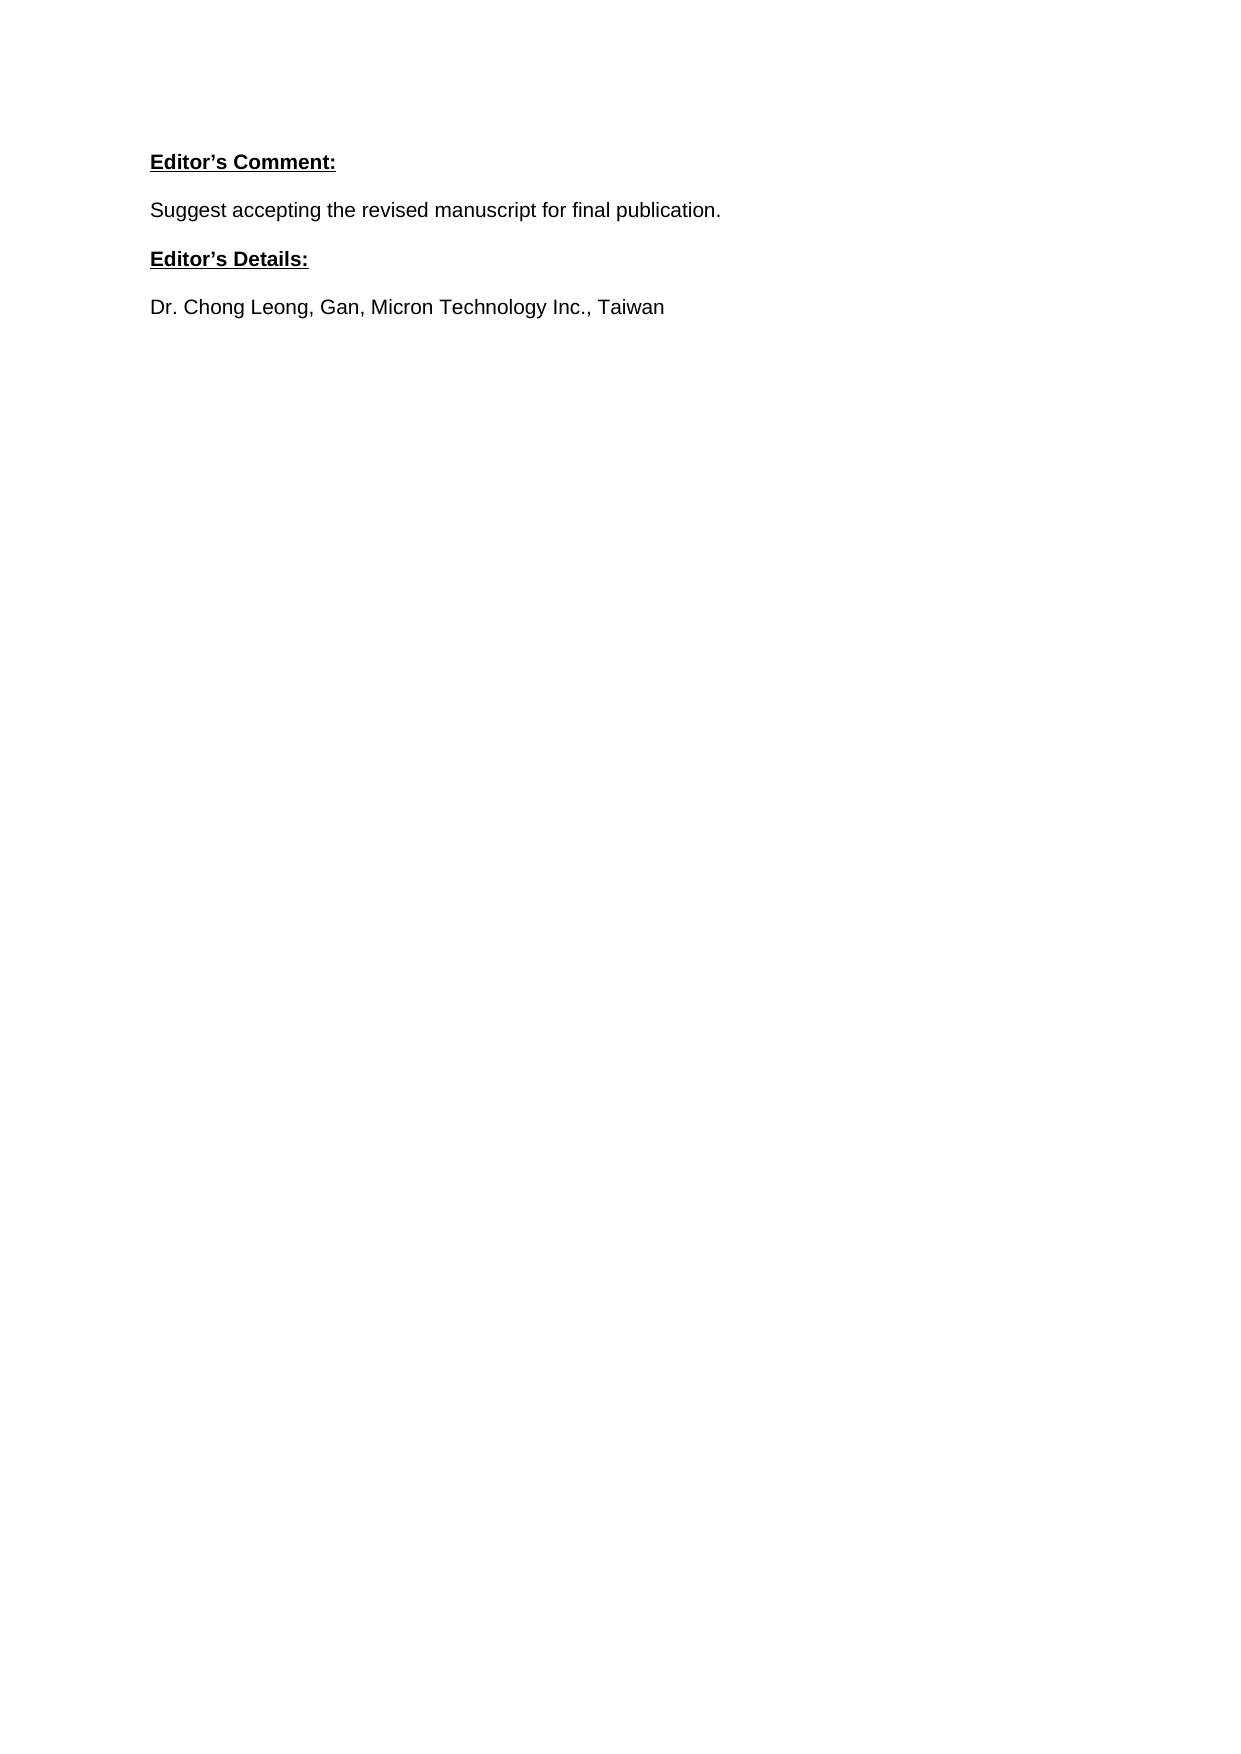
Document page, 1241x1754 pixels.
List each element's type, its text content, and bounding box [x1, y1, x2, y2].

text Suggest accepting the revised manuscript for final publication. [150, 198, 1090, 222]
text Editor’s Comment: [150, 150, 1090, 174]
text Editor’s Details: [150, 247, 1090, 271]
text Dr. Chong Leong, Gan, Micron Technology Inc., Taiwan [150, 295, 1090, 319]
